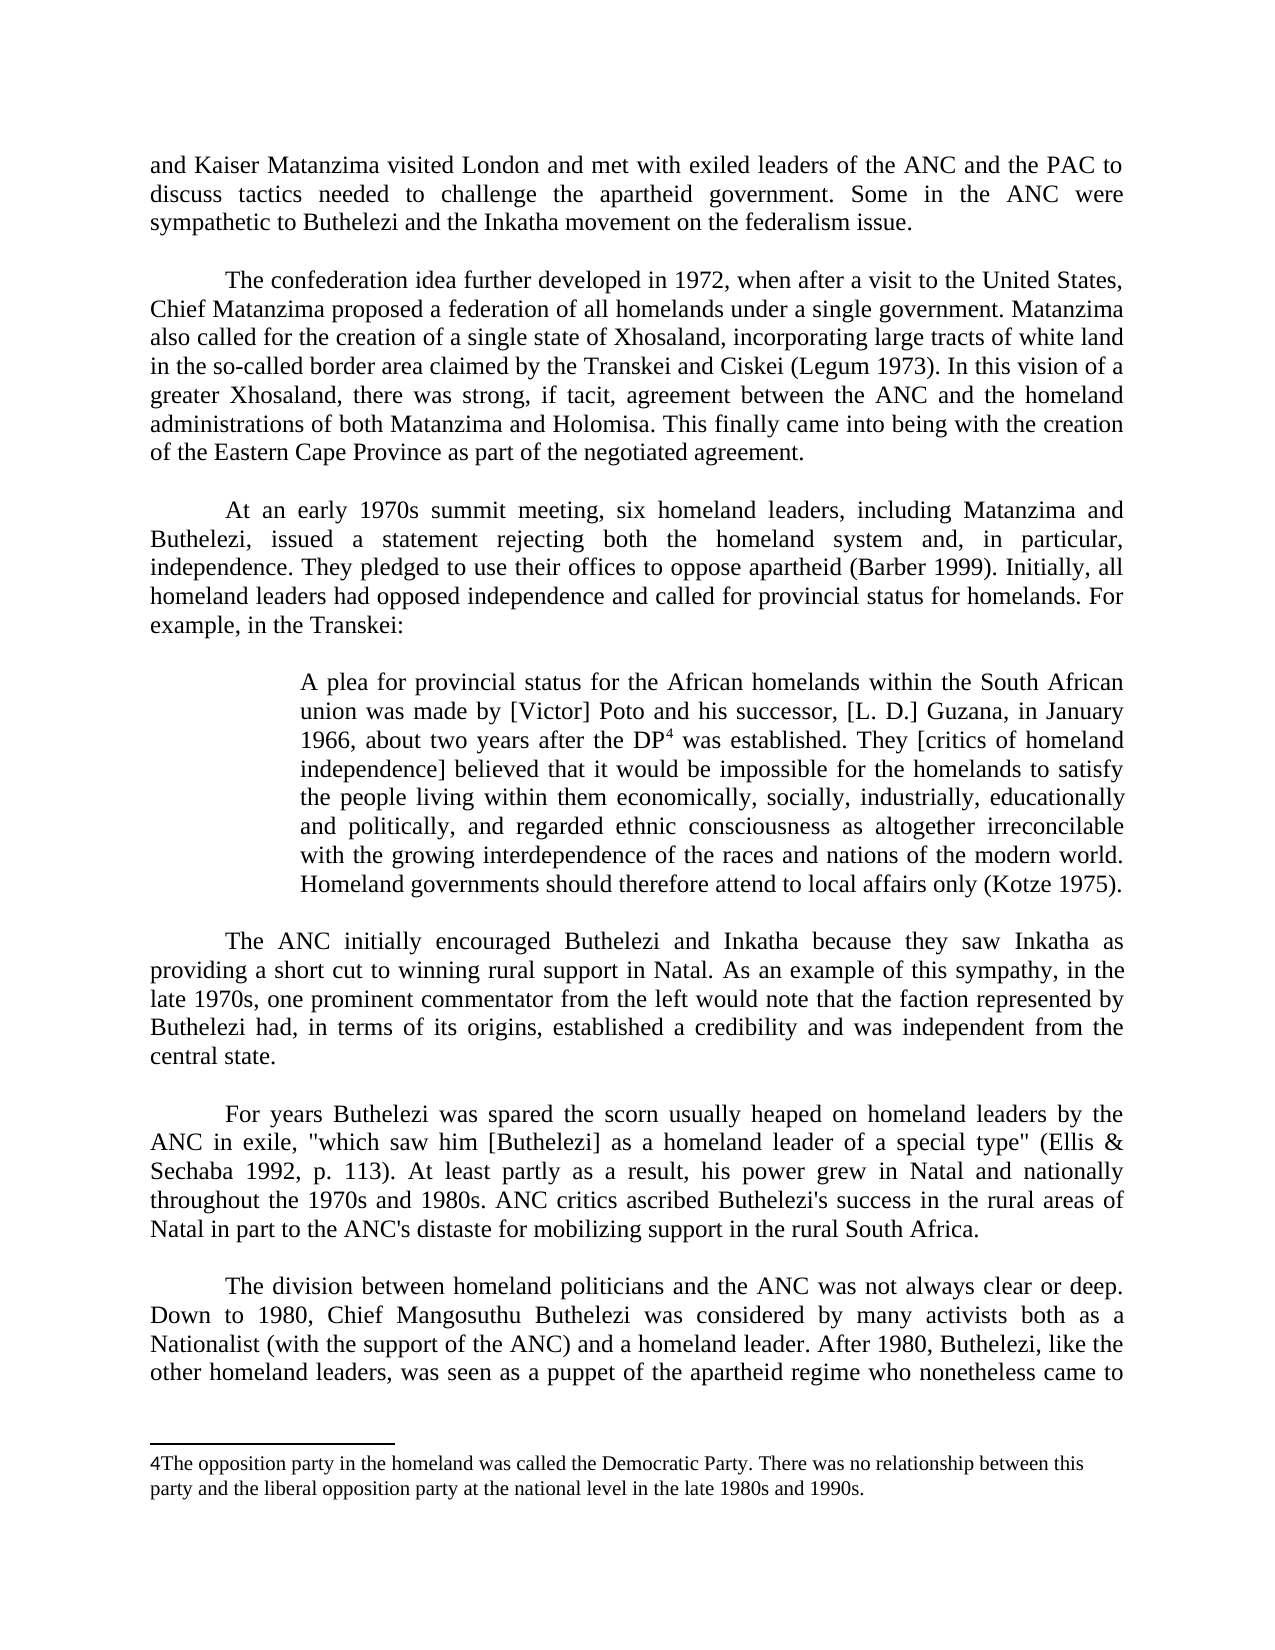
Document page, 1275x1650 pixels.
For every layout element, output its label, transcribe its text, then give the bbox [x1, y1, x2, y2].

text A plea for provincial status for the African homelands within the South African union was made by [Victor] Poto and his successor, [L. D.] Guzana, in January 1966, about two years after the DP was established. They [critics of homeland independence] believed that it would be impossible for the homelands to satisfy the people living within them economically, socially, industrially, educationally and politically, and regarded ethnic consciousness as altogether irreconcilable with the growing interdependence of the races and nations of the modern world. Homeland governments should therefore attend to local affairs only (Kotze 1975). [300, 667, 1125, 897]
text At an early 1970s summit meeting, six homeland leaders, including Matanzima and Buthelezi, issued a statement rejecting both the homeland system and, in particular, independence. They pledged to use their offices to oppose apartheid (Barber 1999). Initially, all homeland leaders had opposed independence and called for provincial status for homelands. For example, in the Transkei: [150, 495, 1125, 639]
text The ANC initially encouraged Buthelezi and Inkatha because they saw Inkatha as providing a short cut to winning rural support in Natal. As an example of this sympathy, in the late 1970s, one prominent commentator from the left would note that the faction represented by Buthelezi had, in terms of its origins, established a credibility and was independent from the central state. [150, 926, 1125, 1070]
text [150, 1271, 1125, 1386]
text For years Buthelezi was spared the scorn usually heaped on homeland leaders by the ANC in exile, "which saw him [Buthelezi] as a homeland leader of a special type" (Ellis & Sechaba 1992, p. 113). At least partly as a result, his power grew in Natal and nationally throughout the 1970s and 1980s. ANC critics ascribed Buthelezi's success in the rural areas of Natal in part to the ANC's distaste for mobilizing support in the rural South Africa. [150, 1099, 1125, 1242]
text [150, 150, 1125, 236]
text The confederation idea further developed in 1972, when after a visit to the United States, Chief Matanzima proposed a federation of all homelands under a single government. Matanzima also called for the creation of a single state of Xhosaland, incorporating large tracts of white land in the so-called border area claimed by the Transkei and Ciskei (Legum 1973). In this vision of a greater Xhosaland, there was strong, if tacit, agreement between the ANC and the homeland administrations of both Matanzima and Holomisa. This finally came into being with the creation of the Eastern Cape Province as part of the negotiated agreement. [150, 265, 1125, 466]
